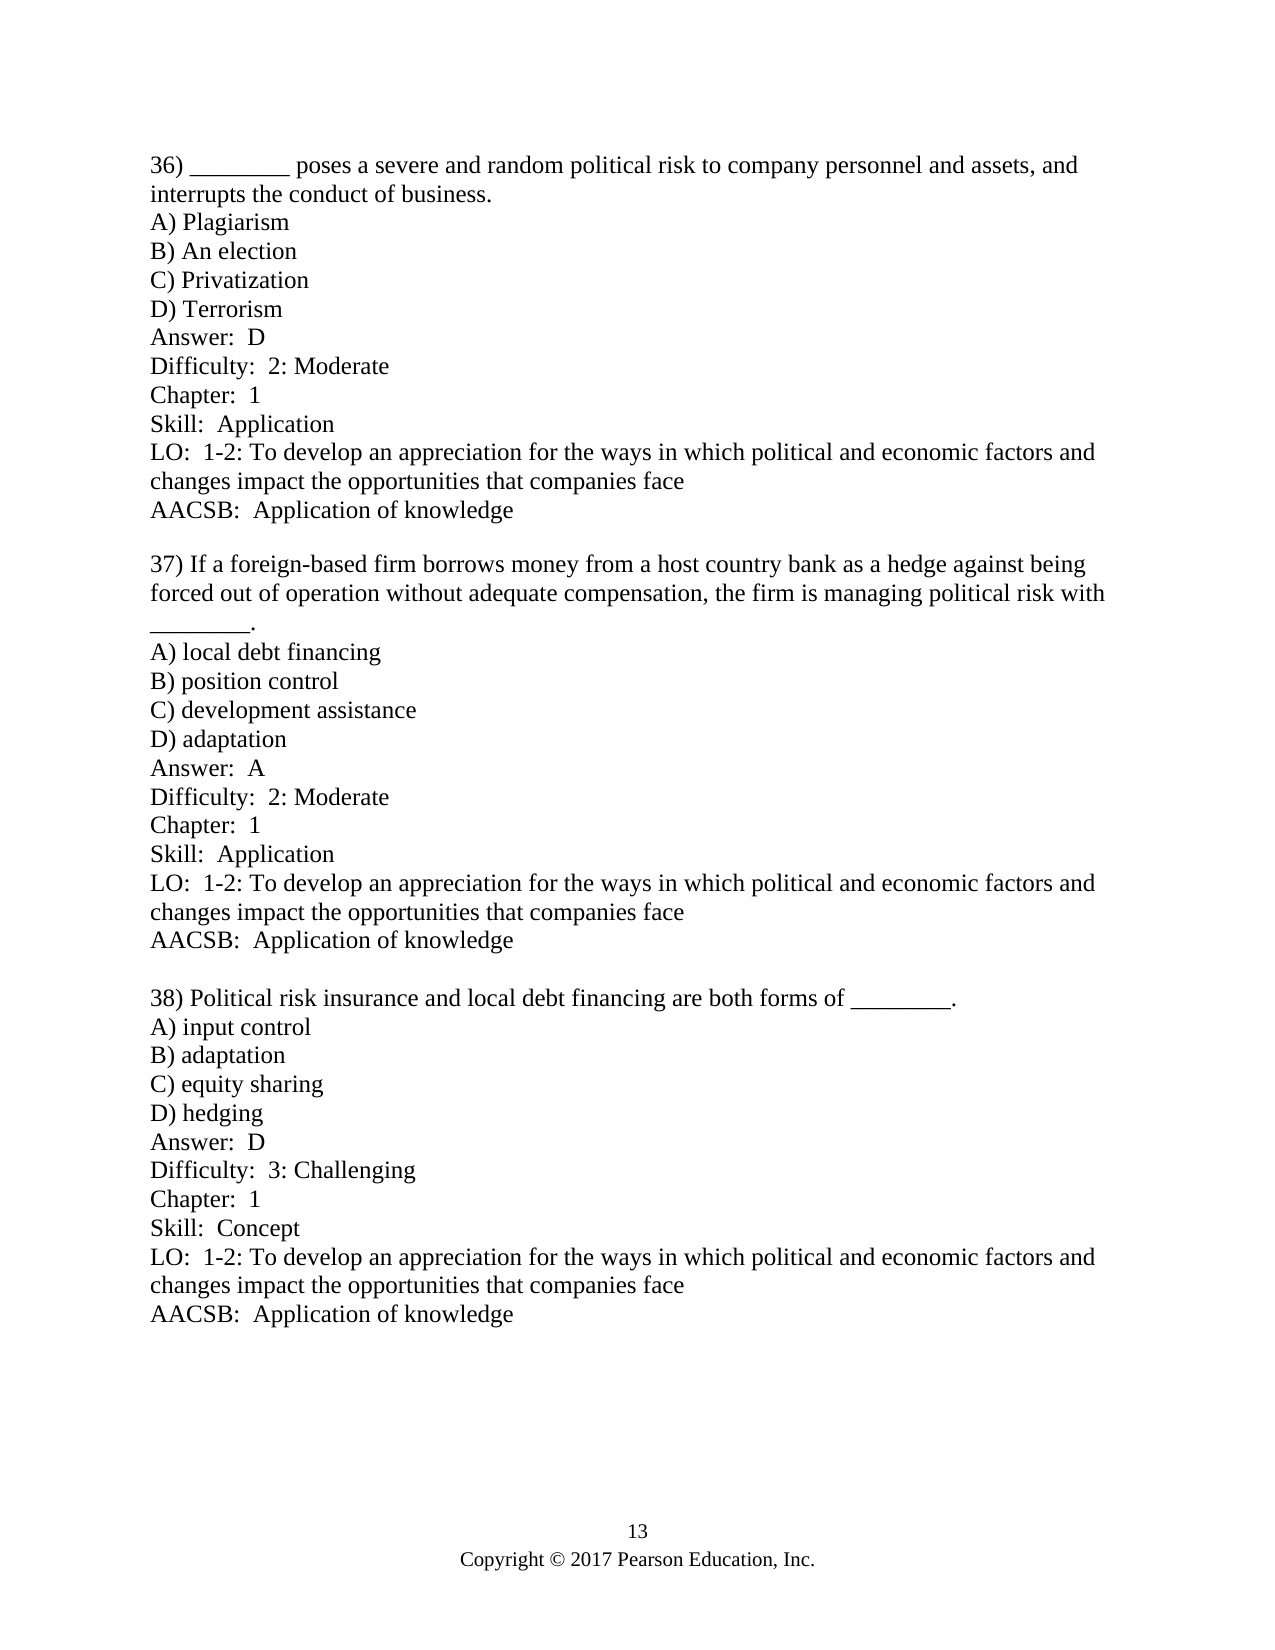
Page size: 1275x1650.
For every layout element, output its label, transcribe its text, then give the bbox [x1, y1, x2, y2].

text B) An election [150, 236, 1125, 265]
text Skill: Application [150, 409, 1125, 437]
text B) position control [150, 665, 1125, 694]
text B) adaptation [150, 1040, 1125, 1069]
text AACSB: Application of knowledge [150, 925, 1125, 954]
text D) hedging [150, 1098, 1125, 1127]
text 37) If a foreign-based firm borrows money from a host country bank as a hedge against being forced out of operation without adequate compensation, the firm is managing political risk with ________. [150, 549, 1125, 636]
text A) input control [150, 1012, 1125, 1040]
text Chapter: 1 [150, 1184, 1125, 1213]
text Chapter: 1 [150, 810, 1125, 839]
text Skill: Concept [150, 1213, 1125, 1242]
text Chapter: 1 [150, 380, 1125, 409]
text Answer: A [150, 753, 1125, 782]
text D) adaptation [150, 724, 1125, 753]
text C) development assistance [150, 694, 1125, 724]
text AACSB: Application of knowledge [150, 1299, 1125, 1328]
text LO: 1-2: To develop an appreciation for the ways in which political and economic factors and changes impact the opportunities that companies face [150, 1242, 1125, 1299]
text D) Terrorism [150, 294, 1125, 322]
text C) equity sharing [150, 1069, 1125, 1098]
text Difficulty: 2: Moderate [150, 351, 1125, 380]
text AACSB: Application of knowledge [150, 495, 1125, 524]
text A) Plagiarism [150, 207, 1125, 236]
text Skill: Application [150, 839, 1125, 868]
text Difficulty: 3: Challenging [150, 1155, 1125, 1184]
text 36) ________ poses a severe and random political risk to company personnel and assets, and interrupts the conduct of business. [150, 150, 1125, 207]
text A) local debt financing [150, 636, 1125, 665]
text Answer: D [150, 1127, 1125, 1155]
text 38) Political risk insurance and local debt financing are both forms of ________. [150, 983, 1125, 1012]
text Answer: D [150, 322, 1125, 351]
text LO: 1-2: To develop an appreciation for the ways in which political and economic factors and changes impact the opportunities that companies face [150, 868, 1125, 925]
text LO: 1-2: To develop an appreciation for the ways in which political and economic factors and changes impact the opportunities that companies face [150, 437, 1125, 495]
text Difficulty: 2: Moderate [150, 782, 1125, 810]
text C) Privatization [150, 265, 1125, 294]
